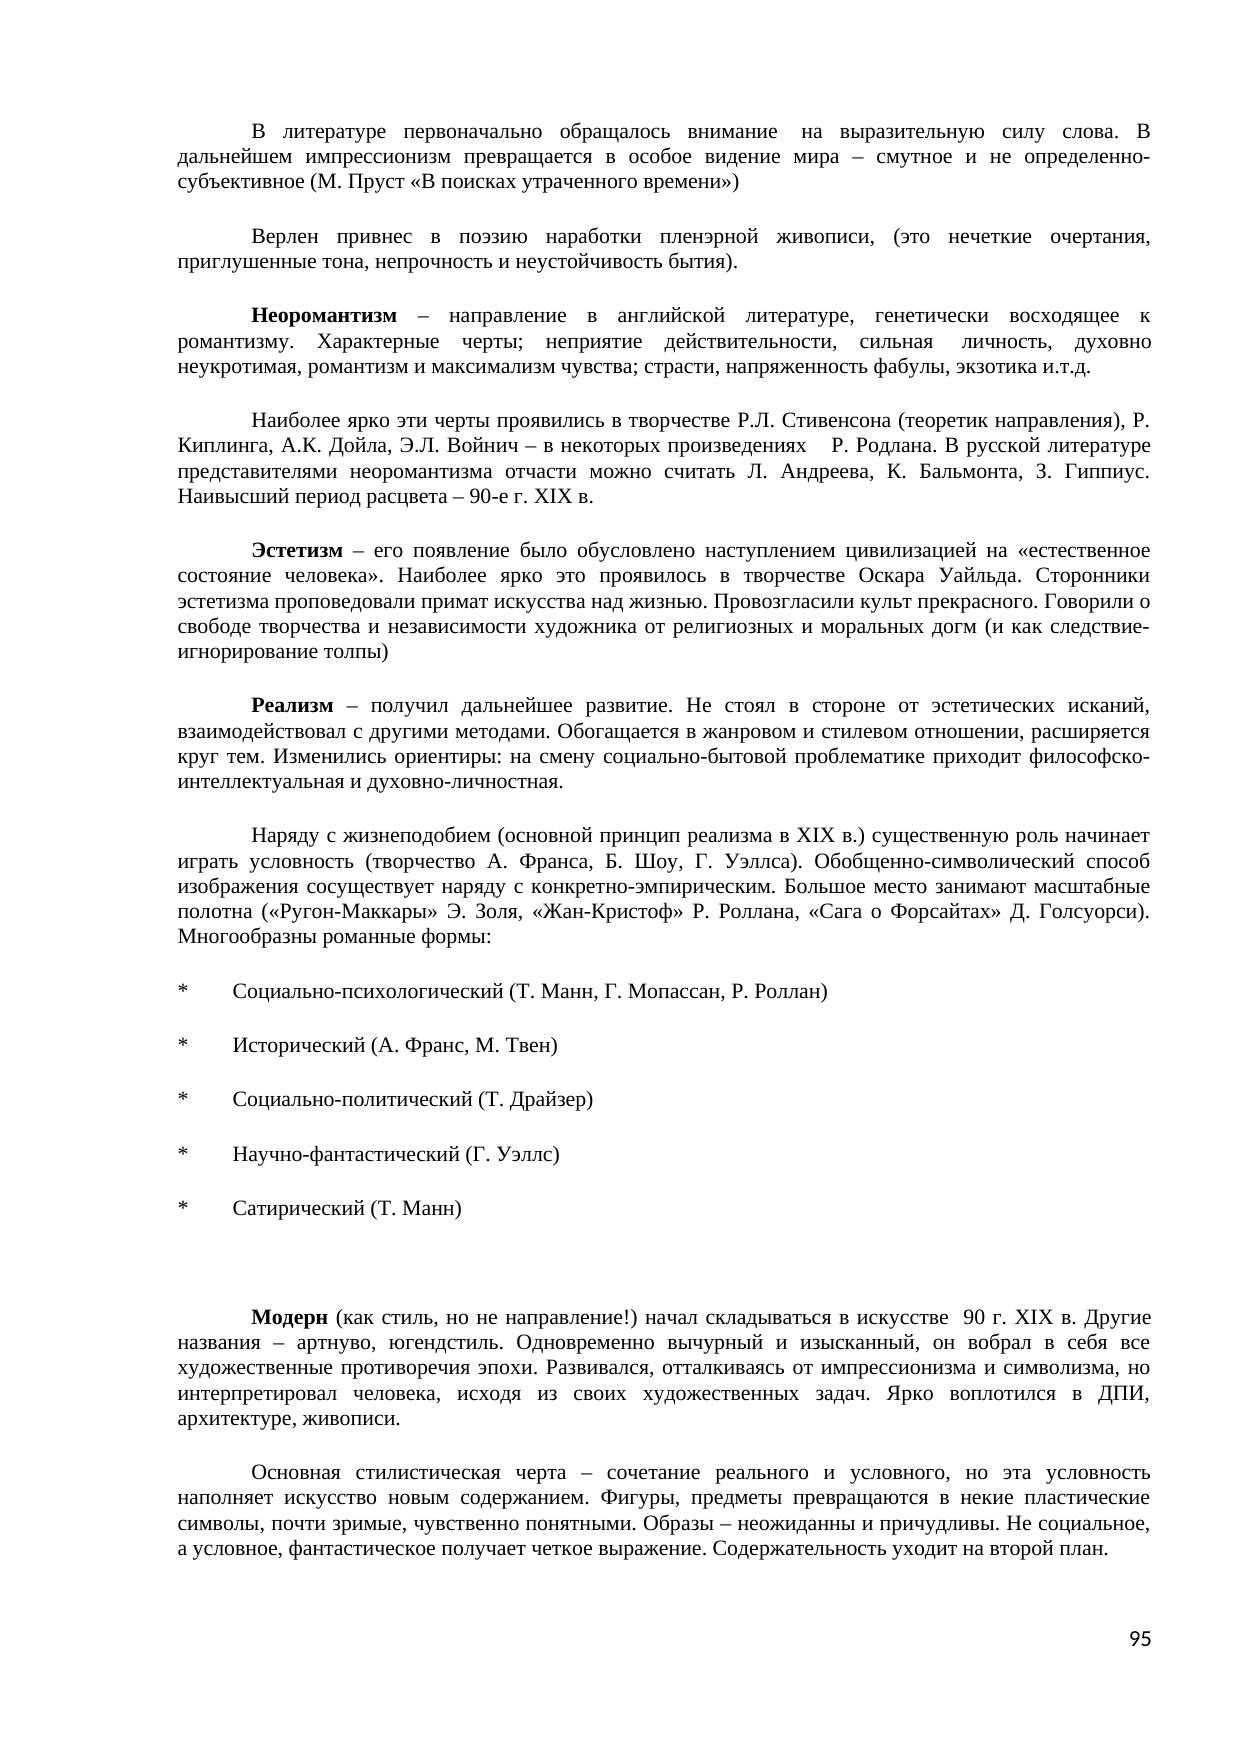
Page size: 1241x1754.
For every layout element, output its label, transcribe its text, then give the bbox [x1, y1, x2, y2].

text Неоромантизм – направление в английской литературе, генетически восходящее к романтизму. Характерные черты; неприятие действительности, сильная личность, духовно неукротимая, романтизм и максимализм чувства; страсти, напряженность фабулы, экзотика и.т.д. [177, 302, 1152, 378]
text * Научно-фантастический (Г. Уэллс) [177, 1141, 1152, 1166]
text Наиболее ярко эти черты проявились в творчестве Р.Л. Стивенсона (теоретик направления), Р. Киплинга, А.К. Дойла, Э.Л. Войнич – в некоторых произведениях Р. Родлана. В русской литературе представителями неоромантизма отчасти можно считать Л. Андреева, К. Бальмонта, З. Гиппиус. Наивысший период расцвета – 90-е г. XIX в. [177, 407, 1152, 508]
text * Социально-психологический (Т. Манн, Г. Мопассан, Р. Роллан) [177, 978, 1152, 1003]
text Эстетизм – его появление было обусловлено наступлением цивилизацией на «естественное состояние человека». Наиболее ярко это проявилось в творчестве Оскара Уайльда. Сторонники эстетизма проповедовали примат искусства над жизнью. Провозгласили культ прекрасного. Говорили о свободе творчества и независимости художника от религиозных и моральных догм (и как следствие-игнорирование толпы) [177, 537, 1152, 663]
text Наряду с жизнеподобием (основной принцип реализма в XIX в.) существенную роль начинает играть условность (творчество А. Франса, Б. Шоу, Г. Уэллса). Обобщенно-символический способ изображения сосуществует наряду с конкретно-эмпирическим. Большое место занимают масштабные полотна («Ругон-Маккары» Э. Золя, «Жан-Кристоф» Р. Роллана, «Сага о Форсайтах» Д. Голсуорси). Многообразны романные формы: [177, 822, 1152, 948]
text Основная стилистическая черта – сочетание реального и условного, но эта условность наполняет искусство новым содержанием. Фигуры, предметы превращаются в некие пластические символы, почти зримые, чувственно понятными. Образы – неожиданны и причудливы. Не социальное, а условное, фантастическое получает четкое выражение. Содержательность уходит на второй план. [177, 1459, 1152, 1560]
text * Сатирический (Т. Манн) [177, 1195, 1152, 1220]
text В литературе первоначально обращалось внимание на выразительную силу слова. В дальнейшем импрессионизм превращается в особое видение мира – смутное и не определенно-субъективное (М. Пруст «В поисках утраченного времени») [177, 118, 1152, 194]
text * Исторический (А. Франс, М. Твен) [177, 1032, 1152, 1057]
text * Социально-политический (Т. Драйзер) [177, 1086, 1152, 1112]
text Модерн (как стиль, но не направление!) начал складываться в искусстве 90 г. XIX в. Другие названия – артнуво, югендстиль. Одновременно вычурный и изысканный, он вобрал в себя все художественные противоречия эпохи. Развивался, отталкиваясь от импрессионизма и символизма, но интерпретировал человека, исходя из своих художественных задач. Ярко воплотился в ДПИ, архитектуре, живописи. [177, 1304, 1152, 1430]
text Верлен привнес в поэзию наработки пленэрной живописи, (это нечеткие очертания, приглушенные тона, непрочность и неустойчивость бытия). [177, 223, 1152, 273]
text Реализм – получил дальнейшее развитие. Не стоял в стороне от эстетических исканий, взаимодействовал с другими методами. Обогащается в жанровом и стилевом отношении, расширяется круг тем. Изменились ориентиры: на смену социально-бытовой проблематике приходит философско-интеллектуальная и духовно-личностная. [177, 692, 1152, 793]
